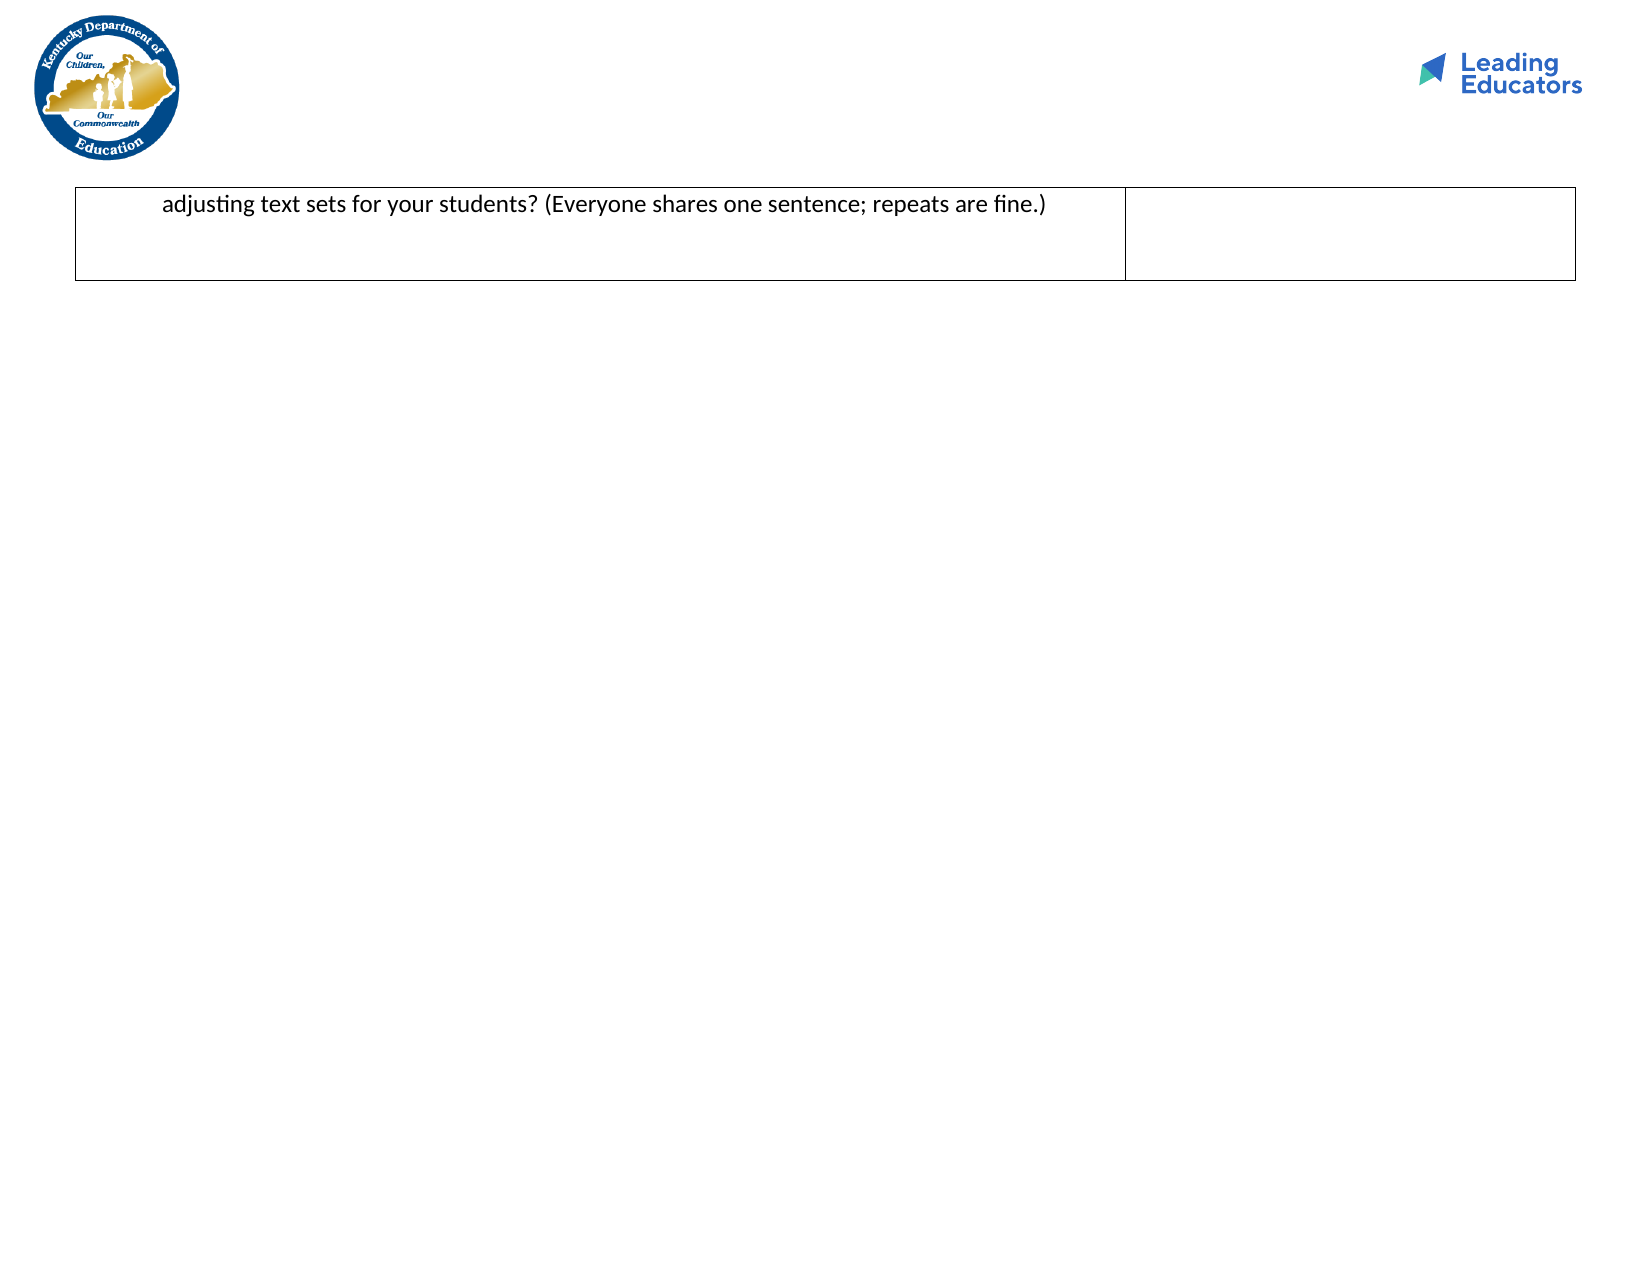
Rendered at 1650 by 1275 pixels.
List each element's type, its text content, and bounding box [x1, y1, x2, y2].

picture [1392, 26, 1609, 120]
table_cell [1126, 188, 1575, 280]
picture [31, 12, 182, 163]
